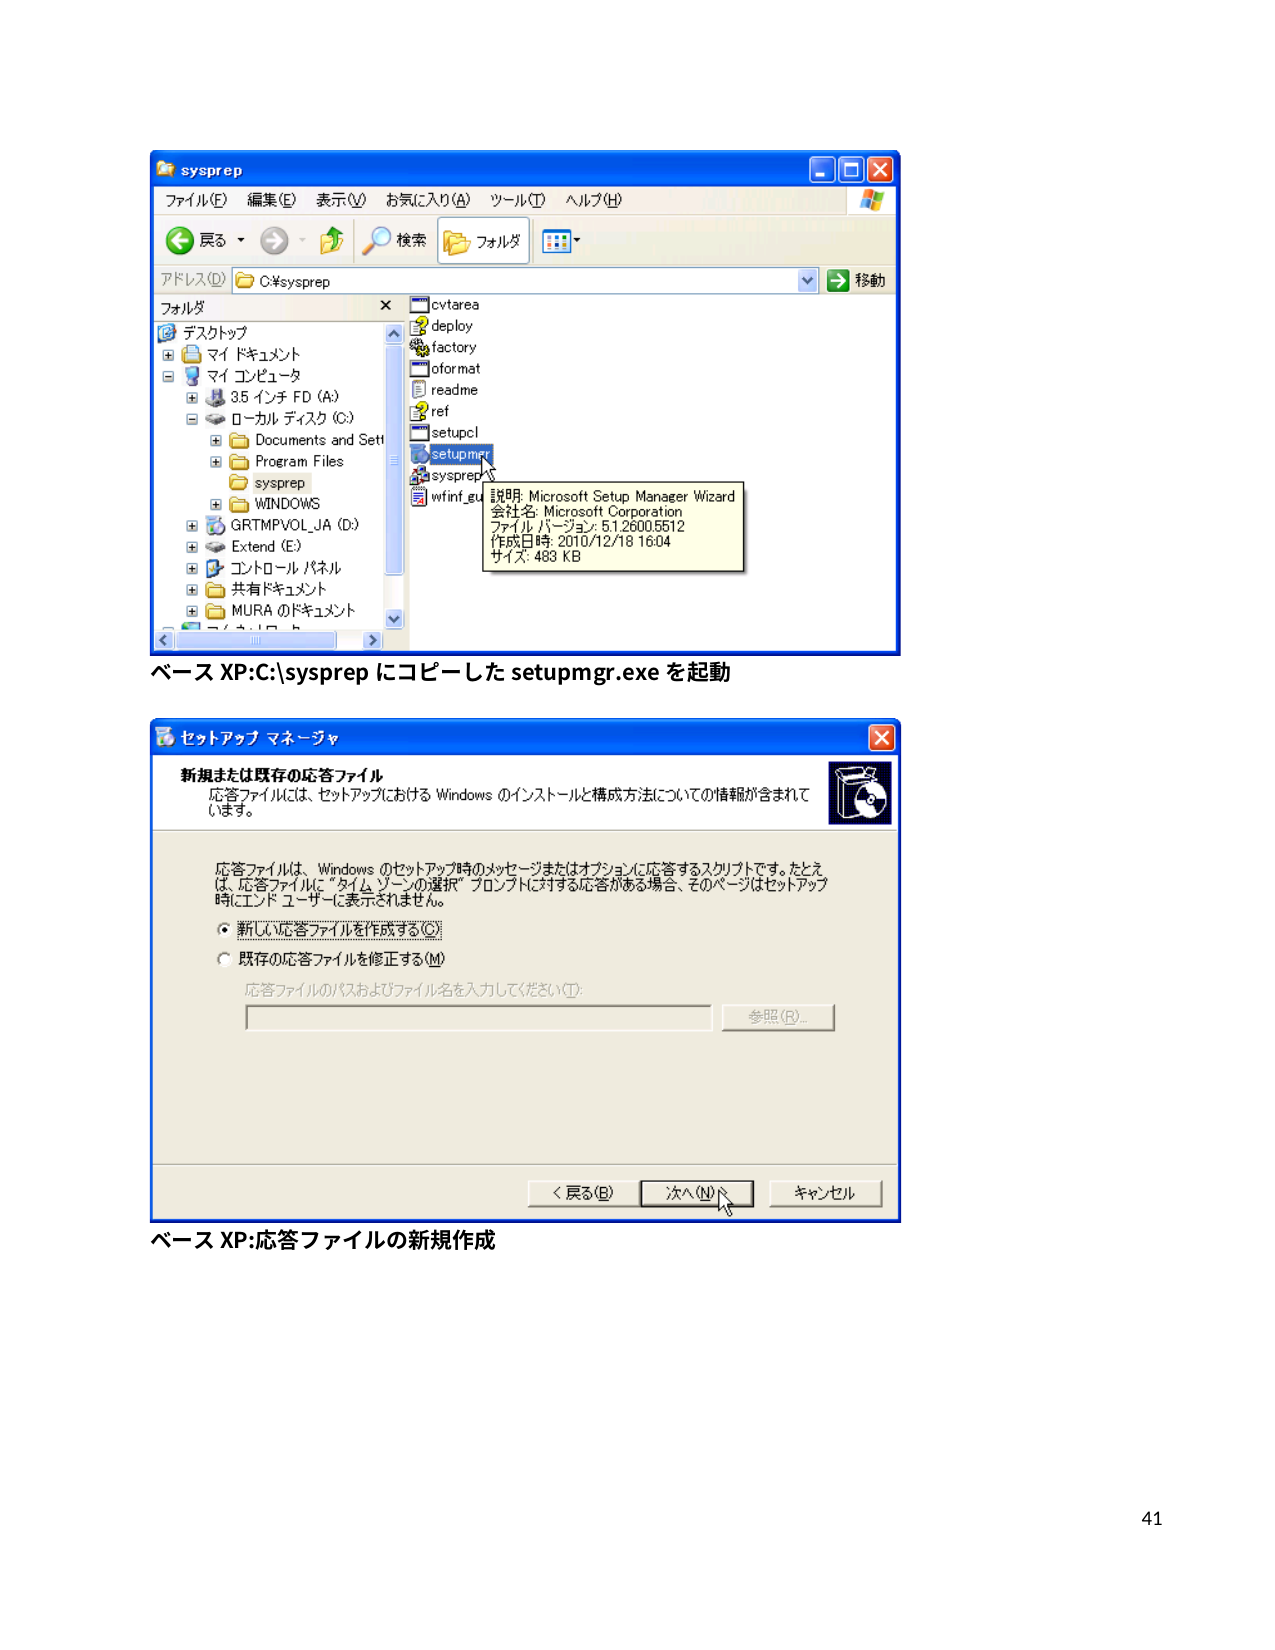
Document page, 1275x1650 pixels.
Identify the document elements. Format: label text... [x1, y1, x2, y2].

picture [149, 718, 902, 1223]
picture [149, 150, 901, 656]
